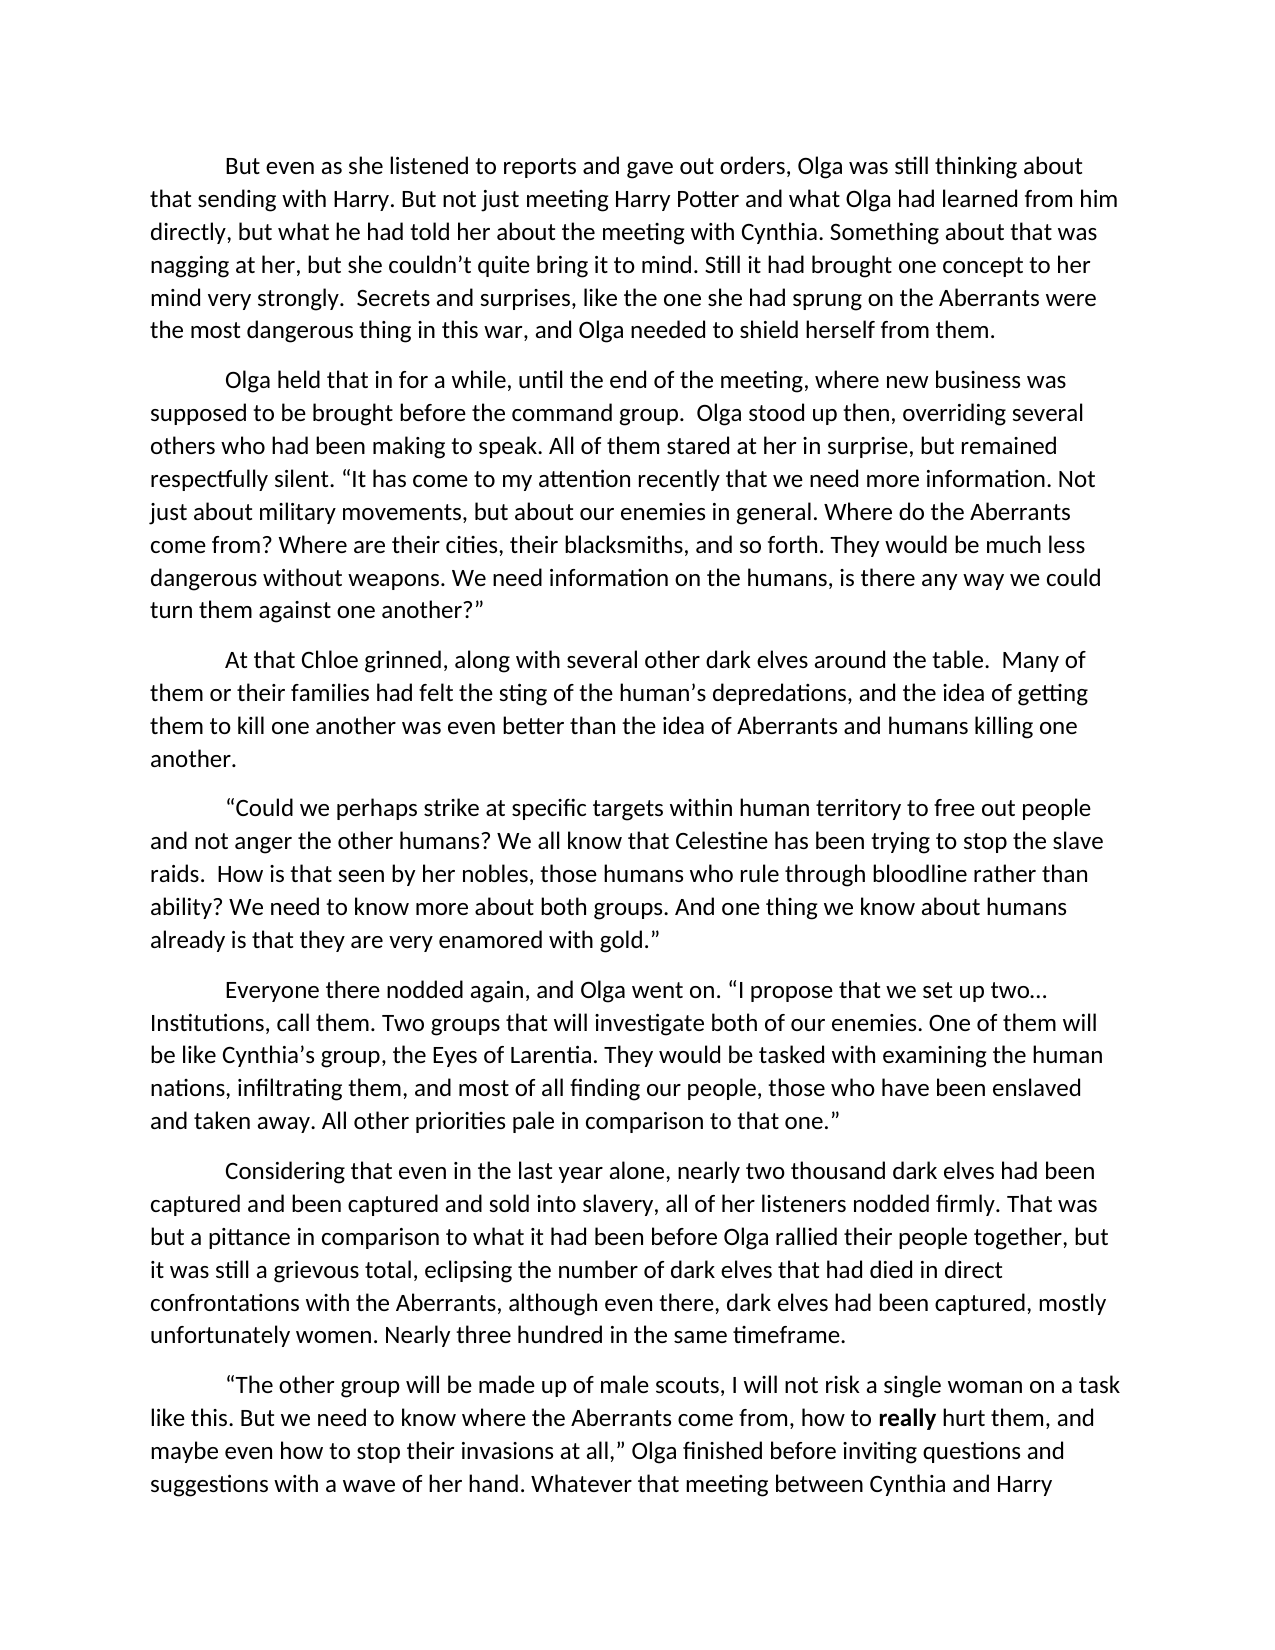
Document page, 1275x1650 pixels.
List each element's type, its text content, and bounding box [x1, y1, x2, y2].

text But even as she listened to reports and gave out orders, Olga was still thinking about that sending with Harry. But not just meeting Harry Potter and what Olga had learned from him directly, but what he had told her about the meeting with Cynthia. Something about that was nagging at her, but she couldn’t quite bring it to mind. Still it had brought one concept to her mind very strongly. Secrets and surprises, like the one she had sprung on the Aberrants were the most dangerous thing in this war, and Olga needed to shield herself from them. [150, 150, 1125, 345]
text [150, 1369, 1125, 1498]
text “Could we perhaps strike at specific targets within human territory to free out people and not anger the other humans? We all know that Celestine has been trying to stop the slave raids. How is that seen by her nobles, those humans who rule through bloodline rather than ability? We need to know more about both groups. And one thing we know about humans already is that they are very enamored with gold.” [150, 792, 1125, 955]
text At that Chloe grinned, along with several other dark elves around the table. Many of them or their families had felt the sting of the human’s depredations, and the idea of getting them to kill one another was even better than the idea of Aberrants and humans killing one another. [150, 644, 1125, 773]
text Everyone there nodded again, and Olga went on. “I propose that we set up two… Institutions, call them. Two groups that will investigate both of our enemies. One of them will be like Cynthia’s group, the Eyes of Larentia. They would be tasked with examining the human nations, infiltrating them, and most of all finding our people, those who have been enslaved and taken away. All other priorities pale in comparison to that one.” [150, 974, 1125, 1136]
text Olga held that in for a while, until the end of the meeting, where new business was supposed to be brought before the command group. Olga stood up then, overriding several others who had been making to speak. All of them stared at her in surprise, but remained respectfully silent. “It has come to my attention recently that we need more information. Not just about military movements, but about our enemies in general. Where do the Aberrants come from? Where are their cities, their blacksmiths, and so forth. They would be much less dangerous without weapons. We need information on the humans, is there any way we could turn them against one another?” [150, 364, 1125, 625]
text Considering that even in the last year alone, nearly two thousand dark elves had been captured and been captured and sold into slavery, all of her listeners nodded firmly. That was but a pittance in comparison to what it had been before Olga rallied their people together, but it was still a grievous total, eclipsing the number of dark elves that had died in direct confrontations with the Aberrants, although even there, dark elves had been captured, mostly unfortunately women. Nearly three hundred in the same timeframe. [150, 1155, 1125, 1350]
